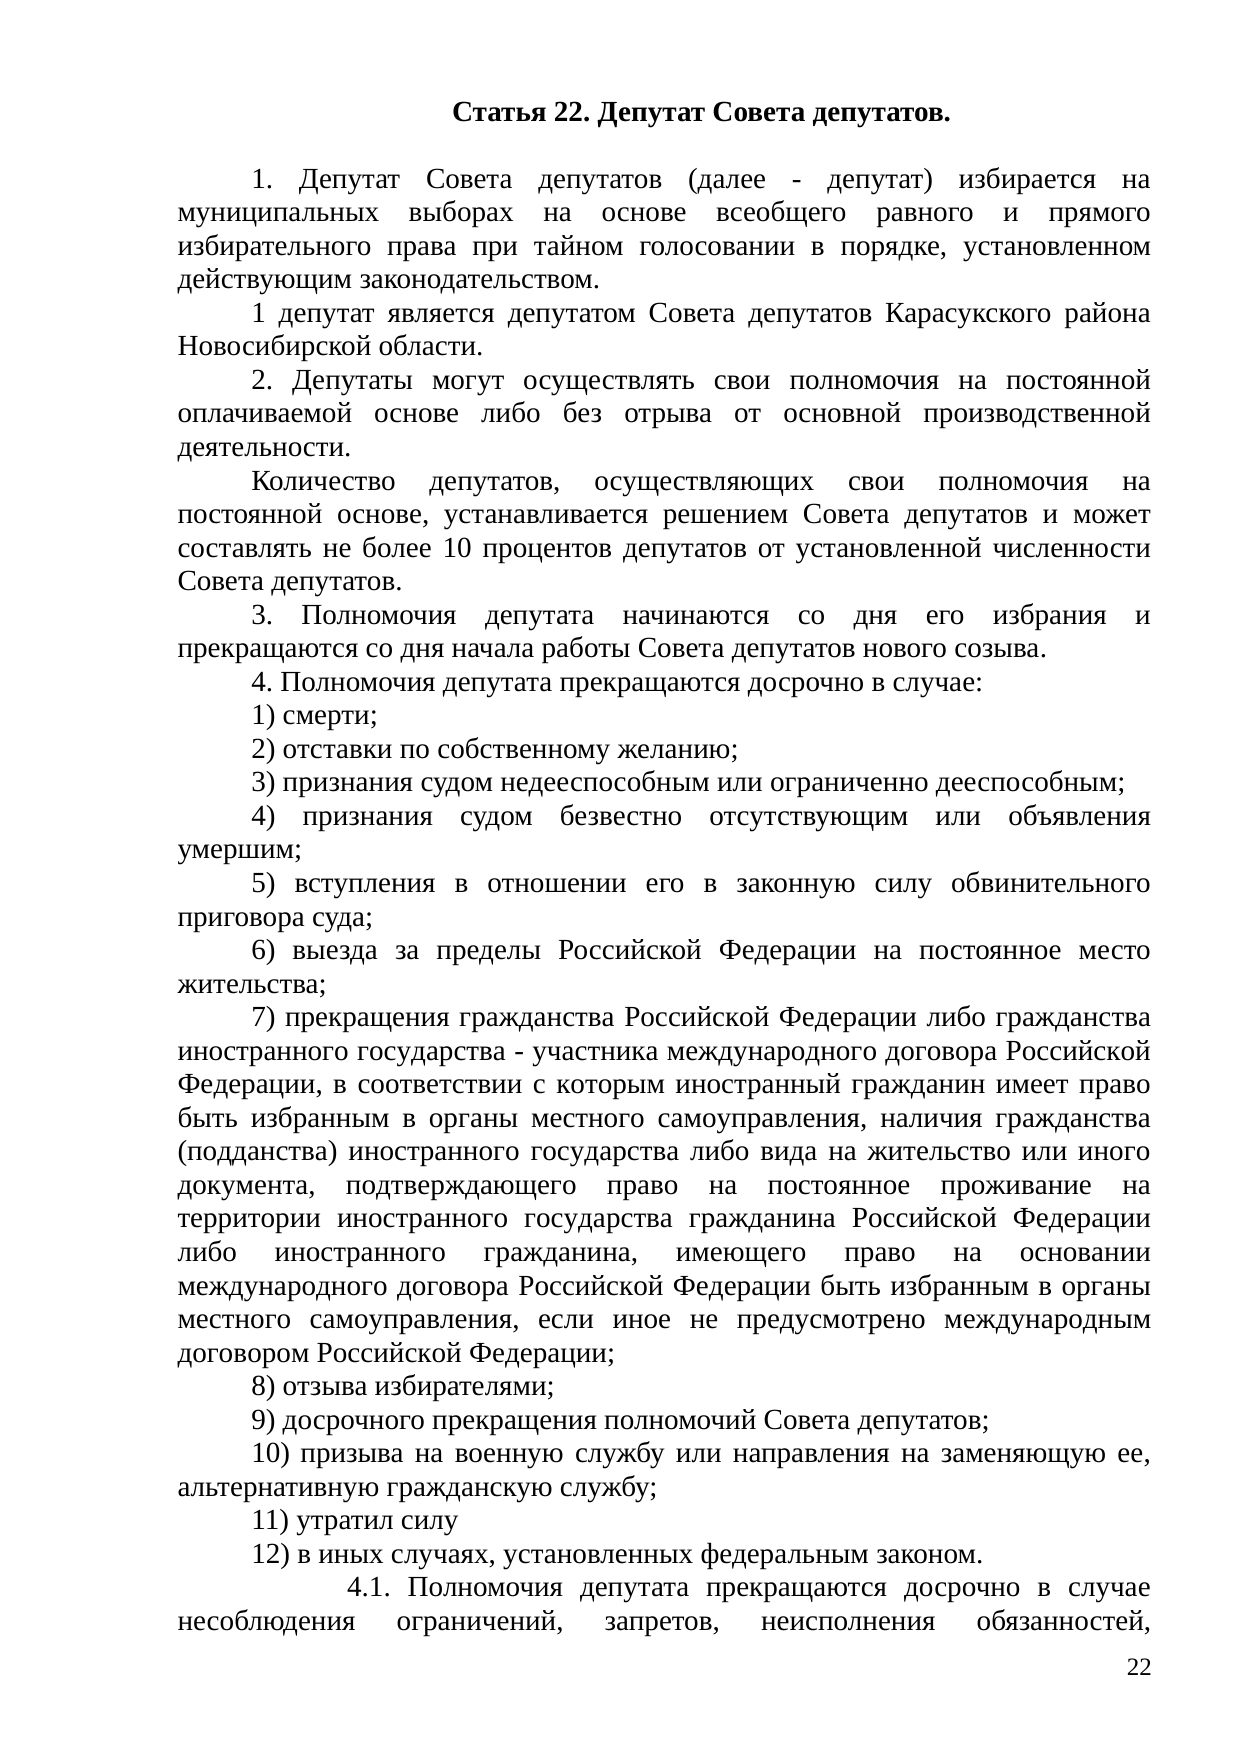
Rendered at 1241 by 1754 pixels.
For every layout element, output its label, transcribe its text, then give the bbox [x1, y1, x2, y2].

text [177, 1569, 1152, 1637]
text 7) прекращения гражданства Российской Федерации либо гражданства иностранного государства - участника международного договора Российской Федерации, в соответствии с которым иностранный гражданин имеет право быть избранным в органы местного самоуправления, наличия гражданства (подданства) иностранного государства либо вида на жительство или иного документа, подтверждающего право на постоянное проживание на территории иностранного государства гражданина Российской Федерации либо иностранного гражданина, имеющего право на основании международного договора Российской Федерации быть избранным в органы местного самоуправления, если иное не предусмотрено международным договором Российской Федерации; [177, 999, 1152, 1368]
text 6) выезда за пределы Российской Федерации на постоянное место жительства; [177, 932, 1152, 999]
text 1) смерти; [177, 697, 1152, 731]
text 2. Депутаты могут осуществлять свои полномочия на постоянной оплачиваемой основе либо без отрыва от основной производственной деятельности. [177, 362, 1152, 463]
text 4) признания судом безвестно отсутствующим или объявления умершим; [177, 798, 1152, 865]
text 3) признания судом недееспособным или ограниченно дееспособным; [177, 764, 1152, 798]
text 9) досрочного прекращения полномочий Совета депутатов; [177, 1402, 1152, 1435]
text 1 депутат является депутатом Совета депутатов Карасукского района Новосибирской области. [177, 295, 1152, 362]
text 3. Полномочия депутата начинаются со дня его избрания и прекращаются со дня начала работы Совета депутатов нового созыва. [177, 597, 1152, 664]
text 5) вступления в отношении его в законную силу обвинительного приговора суда; [177, 865, 1152, 932]
text 8) отзыва избирателями; [177, 1368, 1152, 1402]
text 12) в иных случаях, установленных федеральным законом. [177, 1536, 1152, 1569]
text 11) утратил силу [177, 1502, 1152, 1536]
text 1. Депутат Совета депутатов (далее - депутат) избирается на муниципальных выборах на основе всеобщего равного и прямого избирательного права при тайном голосовании в порядке, установленном действующим законодательством. [177, 161, 1152, 295]
text 4. Полномочия депутата прекращаются досрочно в случае: [177, 664, 1152, 697]
text 10) призыва на военную службу или направления на заменяющую ее, альтернативную гражданскую службу; [177, 1435, 1152, 1502]
text Количество депутатов, осуществляющих свои полномочия на постоянной основе, устанавливается решением Совета депутатов и может составлять не более 10 процентов депутатов от установленной численности Совета депутатов. [177, 463, 1152, 597]
text Статья 22. Депутат Совета депутатов. [177, 94, 1152, 127]
text 2) отставки по собственному желанию; [177, 731, 1152, 764]
